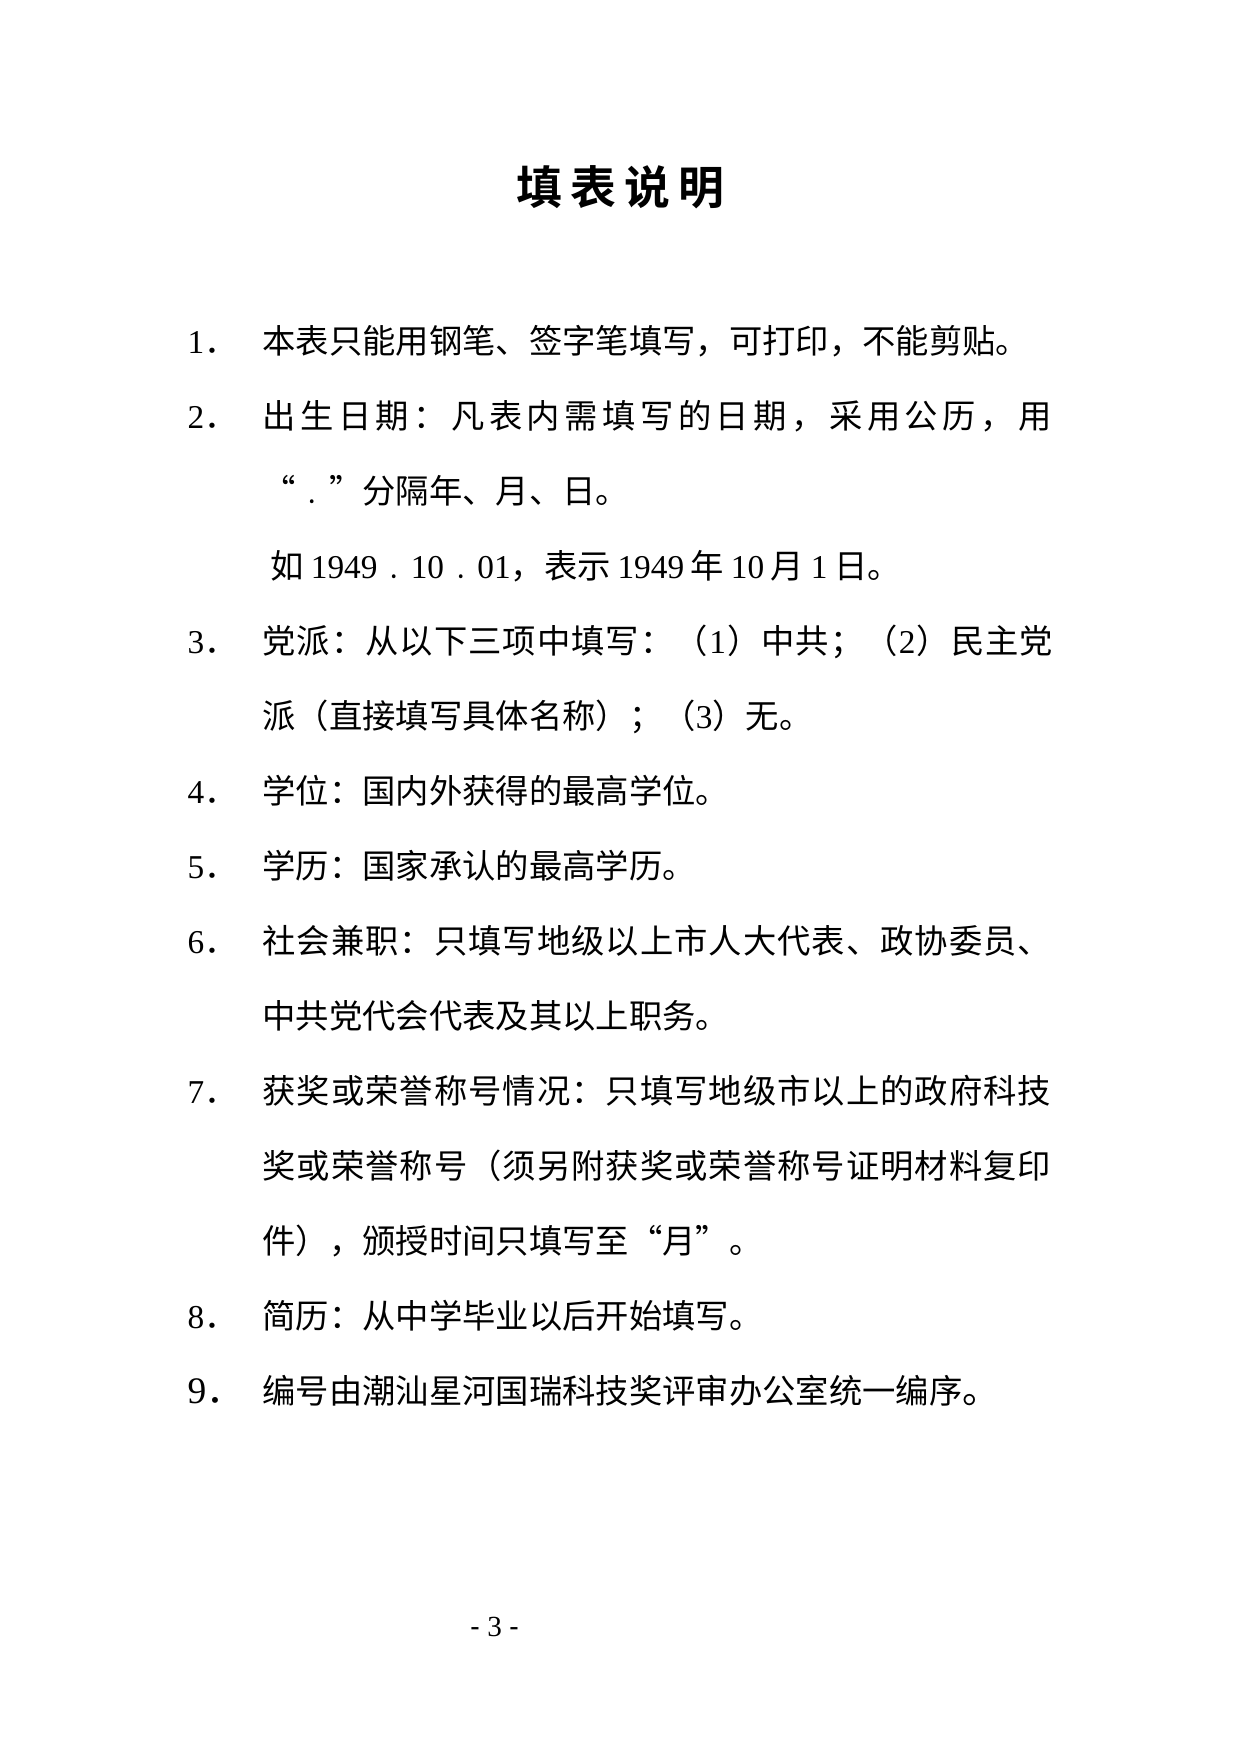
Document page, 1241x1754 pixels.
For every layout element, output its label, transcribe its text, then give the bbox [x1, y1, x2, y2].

text 填表说明 [187, 152, 1053, 218]
list 本表只能用钢笔、签字笔填写，可打印，不能剪贴。 [187, 293, 1053, 368]
list 简历：从中学毕业以后开始填写。 [187, 1268, 1053, 1343]
list 社会兼职：只填写地级以上市人大代表、政协委员、中共党代会代表及其以上职务。 [187, 893, 1053, 1043]
list 学历：国家承认的最高学历。 [187, 818, 1053, 893]
list 出生日期：凡表内需填写的日期，采用公历，用“﹒”分隔年、月、日。 [187, 368, 1053, 518]
list 编号由潮汕星河国瑞科技奖评审办公室统一编序。 [187, 1343, 1053, 1418]
list 学位：国内外获得的最高学位。 [187, 743, 1053, 818]
list 获奖或荣誉称号情况：只填写地级市以上的政府科技奖或荣誉称号（须另附获奖或荣誉称号证明材料复印件），颁授时间只填写至“月”。 [187, 1043, 1053, 1268]
text 如1949﹒10﹒01，表示1949年10月1日。 [187, 518, 1053, 593]
list 党派：从以下三项中填写：（1）中共；（2）民主党派（直接填写具体名称）；（3）无。 [187, 593, 1053, 743]
